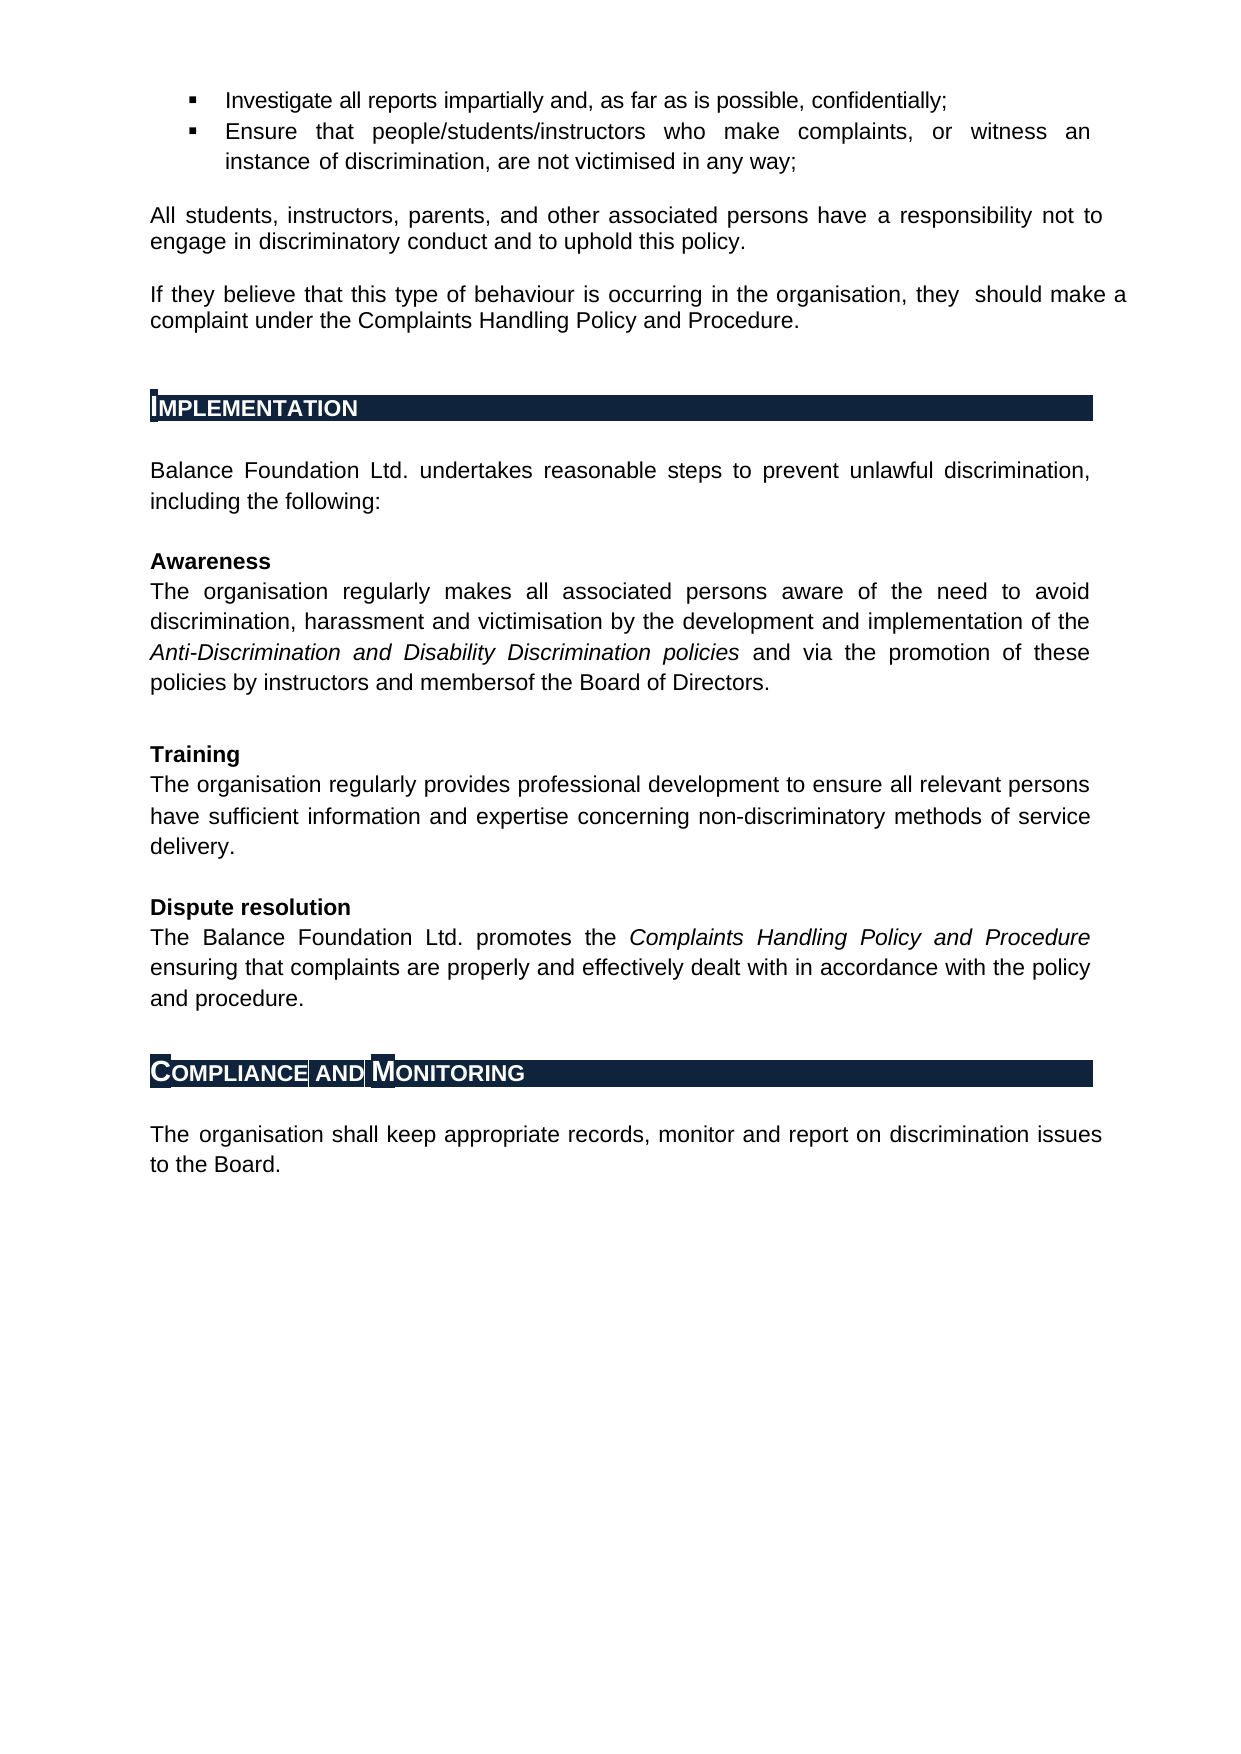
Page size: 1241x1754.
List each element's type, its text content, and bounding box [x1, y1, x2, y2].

text If they believe that this type of behaviour is occurring in the organisation, they should make a complaint under the Complaints Handling Policy and Procedure. [150, 281, 1128, 333]
text The organisation shall keep appropriate records, monitor and report on discrimination issues to the Board. [150, 1121, 1103, 1177]
subtitle Awareness [150, 548, 1128, 574]
list Ensure that people/students/instructors who make complaints, or witness an instance of discrimination, are not victimised in any way; [187, 118, 1091, 174]
text The Balance Foundation Ltd. promotes the Complaints Handling Policy and Procedure ensuring that complaints are properly and effectively dealt with in accordance with the policy and procedure. [150, 924, 1091, 1011]
subtitle Training [150, 741, 1128, 767]
text The organisation regularly makes all associated persons aware of the need to avoid discrimination, harassment and victimisation by the development and implementation of the Anti-Discrimination and Disability Discrimination policies and via the promotion of these policies by instructors and membersof the Board of Directors. [150, 578, 1090, 695]
subtitle Dispute resolution [150, 894, 1128, 920]
subtitle COMPLIANCE AND MONITORING [395, 1054, 1128, 1088]
list Investigate all reports impartially and, as far as is possible, confidentially; [187, 87, 1128, 114]
text Balance Foundation Ltd. undertakes reasonable steps to prevent unlawful discrimination, including the following: [150, 457, 1091, 514]
text All students, instructors, parents, and other associated persons have a responsibility not to engage in discriminatory conduct and to uphold this policy. [150, 202, 1103, 254]
subtitle COMPLIANCE AND MONITORING [171, 1054, 371, 1088]
subtitle IMPLEMENTATION [158, 389, 1128, 422]
text The organisation regularly provides professional development to ensure all relevant persons have sufficient information and expertise concerning non‐discriminatory methods of service delivery. [150, 771, 1091, 860]
